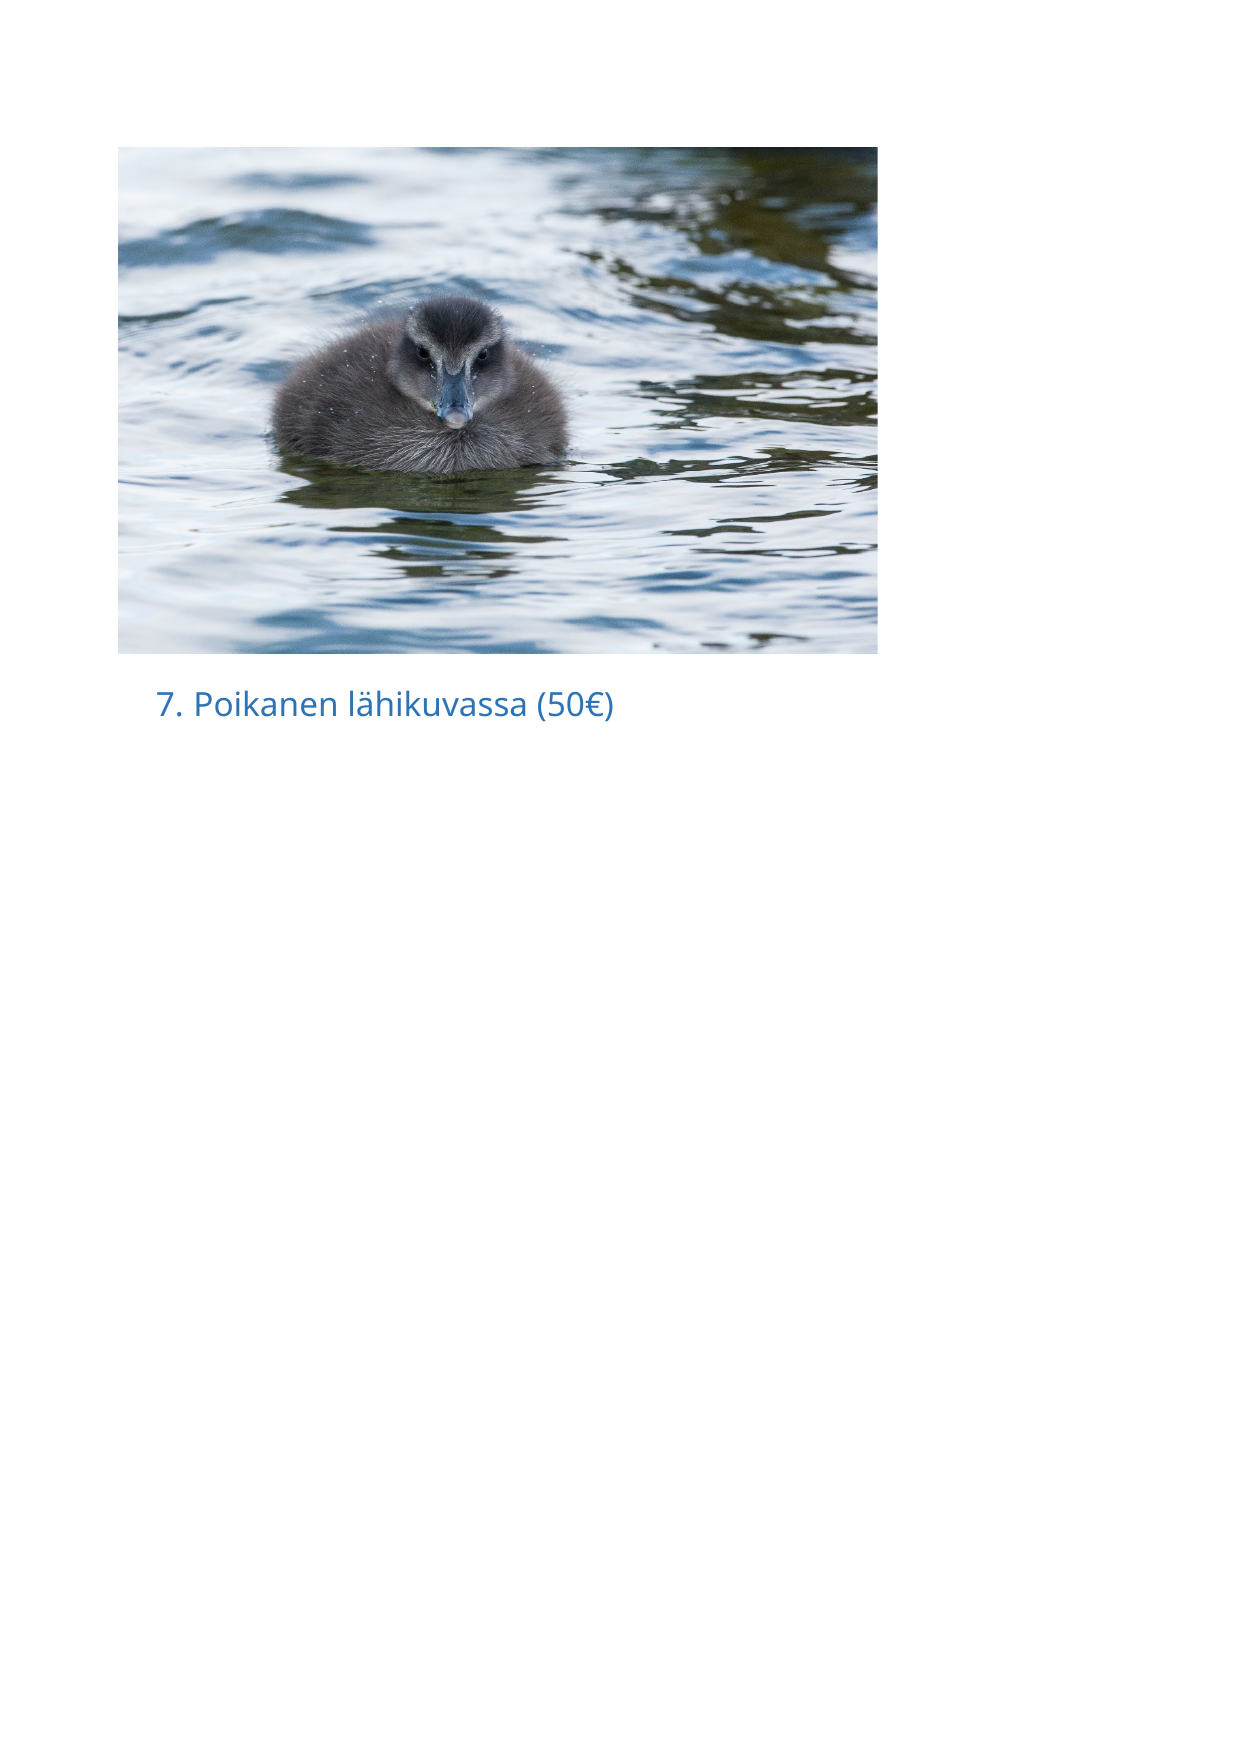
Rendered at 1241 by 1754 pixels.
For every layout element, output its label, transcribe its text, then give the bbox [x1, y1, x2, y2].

picture [118, 147, 878, 654]
subtitle Poikanen lähikuvassa (50€) [156, 681, 1122, 726]
